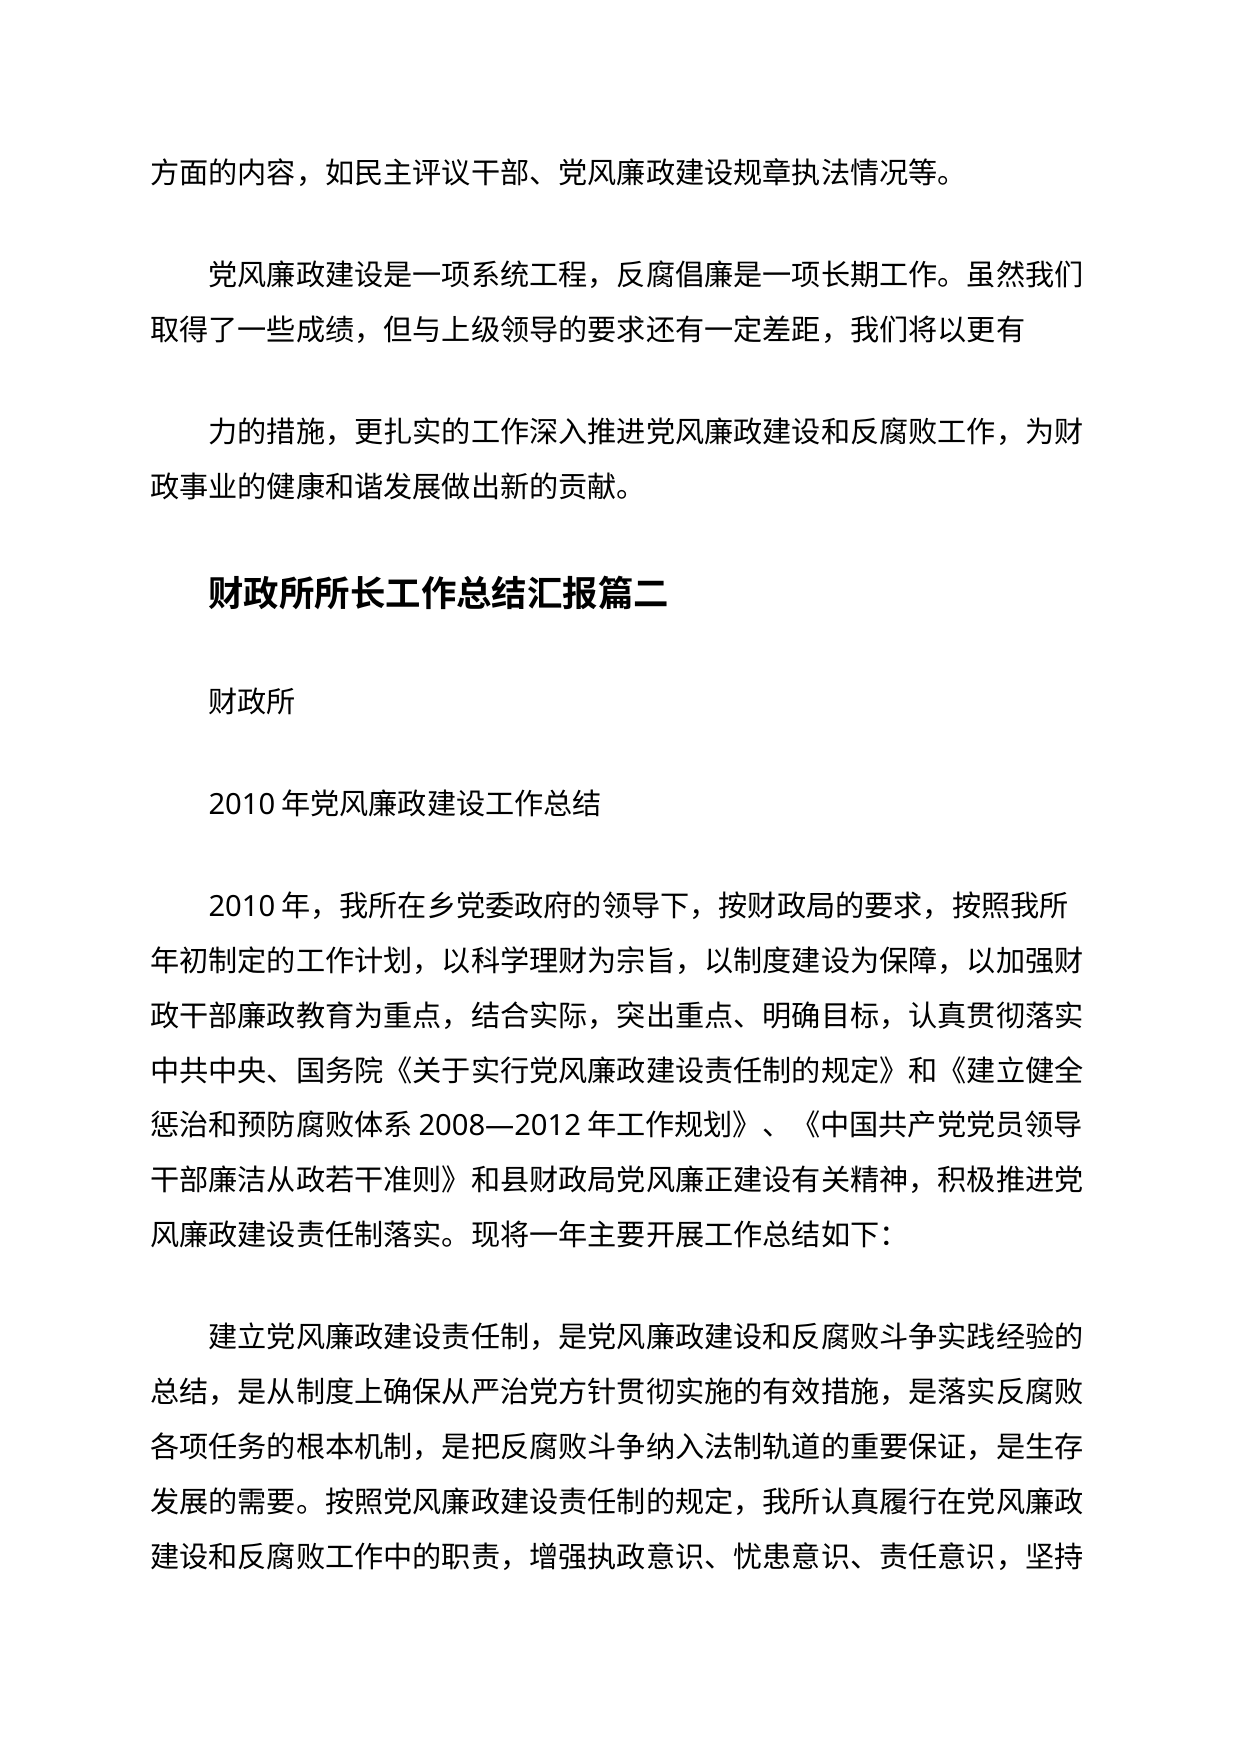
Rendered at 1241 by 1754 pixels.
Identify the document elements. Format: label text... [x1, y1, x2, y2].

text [150, 1314, 1090, 1576]
text 2010年，我所在乡党委政府的领导下，按财政局的要求，按照我所年初制定的工作计划，以科学理财为宗旨，以制度建设为保障，以加强财政干部廉政教育为重点，结合实际，突出重点、明确目标，认真贯彻落实中共中央、国务院《关于实行党风廉政建设责任制的规定》和《建立健全惩治和预防腐败体系2008—2012年工作规划》、《中国共产党党员领导干部廉洁从政若干准则》和县财政局党风廉正建设有关精神，积极推进党风廉政建设责任制落实。现将一年主要开展工作总结如下： [150, 882, 1090, 1254]
text 2010年党风廉政建设工作总结 [150, 780, 1090, 823]
text 财政所所长工作总结汇报篇二 [150, 565, 1090, 616]
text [150, 150, 1090, 192]
text 力的措施，更扎实的工作深入推进党风廉政建设和反腐败工作，为财政事业的健康和谐发展做出新的贡献。 [150, 408, 1090, 506]
text 财政所 [150, 678, 1090, 721]
text 党风廉政建设是一项系统工程，反腐倡廉是一项长期工作。虽然我们取得了一些成绩，但与上级领导的要求还有一定差距，我们将以更有 [150, 252, 1090, 349]
